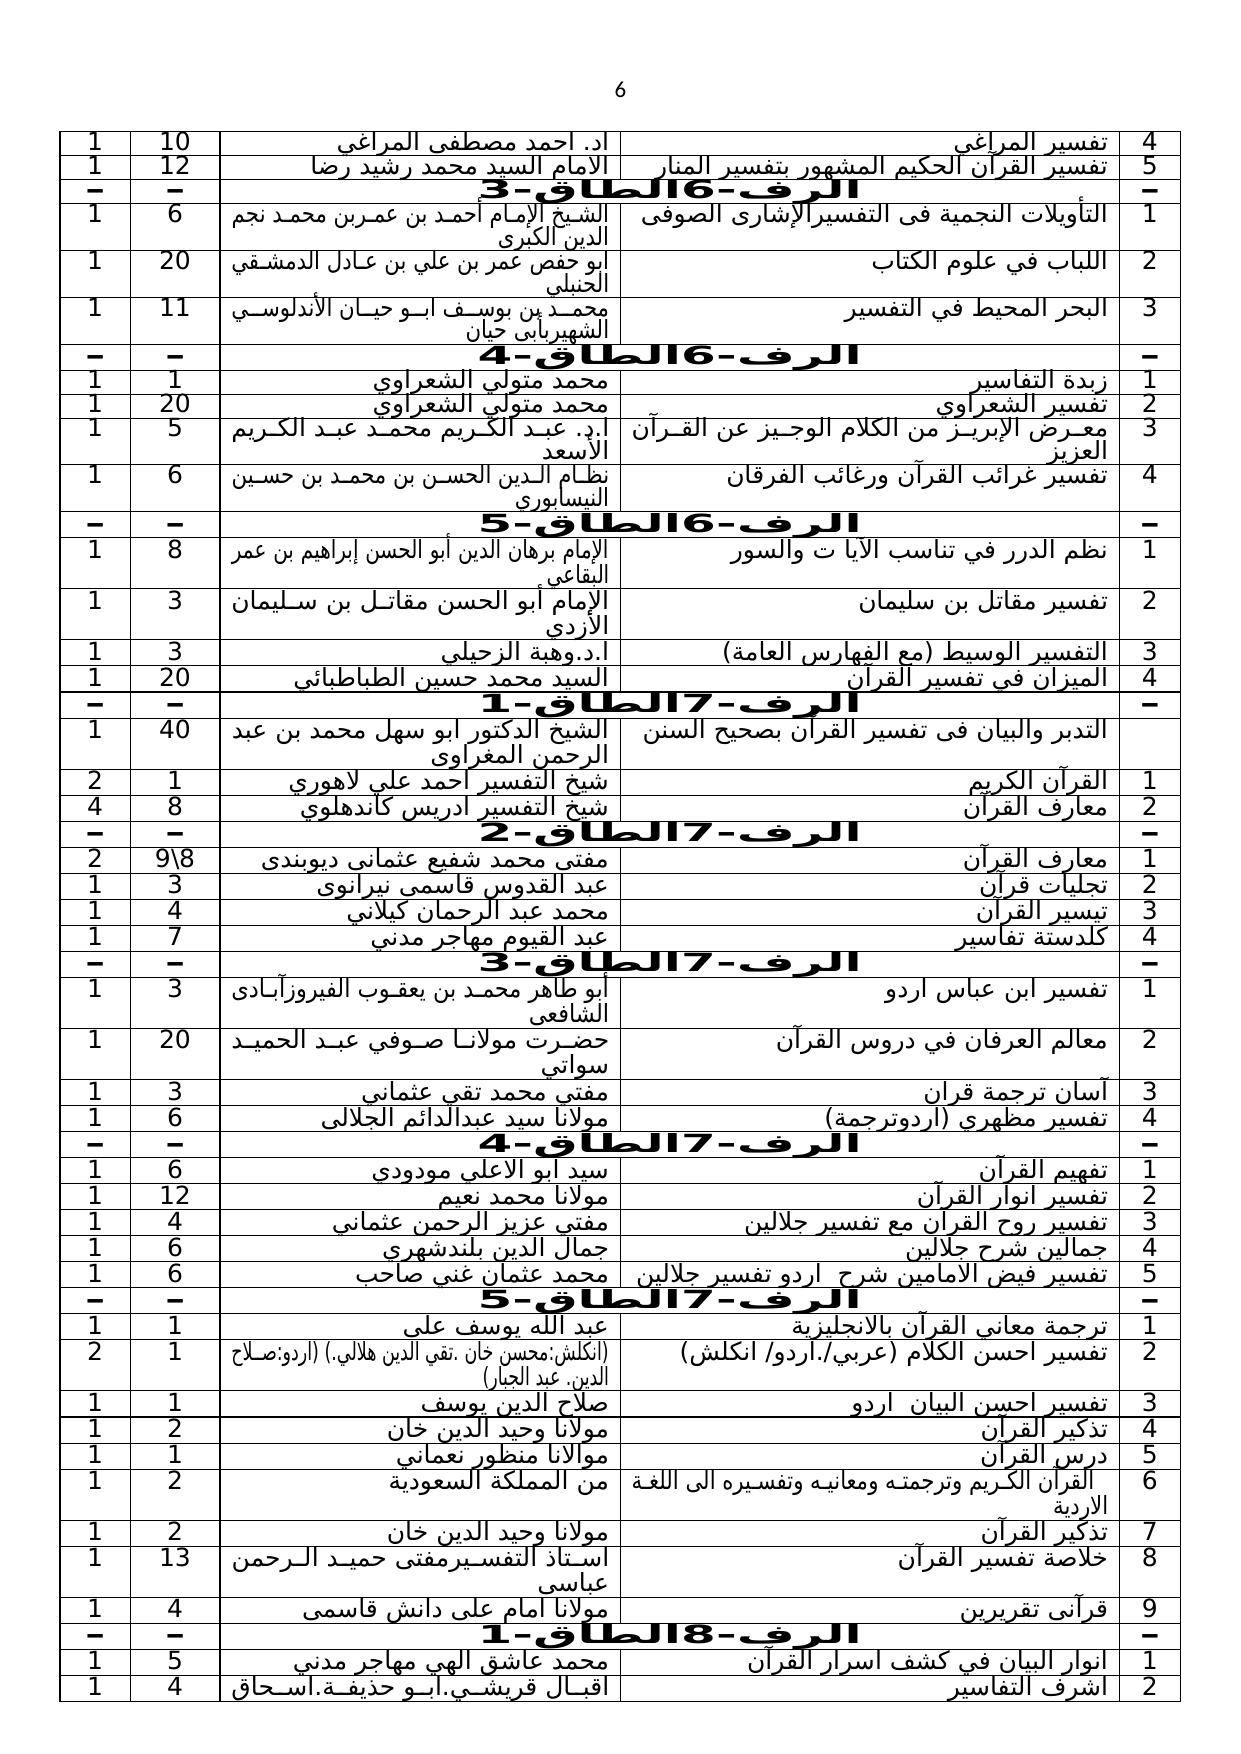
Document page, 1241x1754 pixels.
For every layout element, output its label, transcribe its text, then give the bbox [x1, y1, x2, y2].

table_cell 1 [1120, 770, 1180, 794]
table_cell قرآنى تقريرين [621, 1598, 1119, 1623]
table_cell اد. احمد مصطفى المراغي [383, 132, 620, 155]
table_cell الرف-7الطاق-1 [221, 693, 831, 717]
table_cell ا.د. عبد الكريم محمد عبد الكريم الأسعد [221, 419, 620, 464]
table_cell 1 [61, 419, 130, 464]
table_cell تجليات قرآن [621, 874, 1119, 899]
table_cell 1 [61, 298, 130, 343]
table_cell - [131, 822, 219, 847]
table_cell 6 [131, 1106, 219, 1131]
table_cell تفسير ابن عباس اردو [621, 978, 1119, 1028]
table_cell 2 [1120, 589, 1180, 639]
table_cell - [61, 952, 130, 977]
table_cell - [131, 693, 219, 717]
table_cell موالانا منظور نعماني [491, 1444, 620, 1468]
table_cell 1 [61, 1547, 130, 1597]
table_cell ابو حفص عمر بن علي بن عادل الدمشقي الحنبلي [221, 251, 620, 297]
table_cell ا.د.وهبة الزحيلي [221, 640, 620, 665]
table_cell 4 [1120, 1418, 1180, 1442]
table_cell اللباب في علوم الكتاب [621, 251, 1119, 297]
table_cell 7 [131, 926, 219, 951]
table_cell 6 [131, 1236, 219, 1261]
table_cell 3 [1120, 298, 1180, 343]
table_cell مفتي محمد تقي عثماني [221, 1080, 620, 1105]
table_cell - [131, 1132, 219, 1157]
table_cell مولانا امام على دانش قاسمى [221, 1598, 620, 1623]
table_cell 5 [131, 419, 219, 464]
table_cell القرآن الكريم [997, 770, 1096, 794]
table_cell 2 [1120, 395, 1180, 417]
table_cell 5 [1120, 1444, 1180, 1468]
table_cell البحر المحيط في التفسير [621, 298, 1119, 343]
table_cell سيد ابو الاعلي مودودي [221, 1158, 620, 1183]
table_cell معارف القرآن [621, 796, 1017, 821]
table_cell تفسير انوار القرآن [621, 1184, 1119, 1209]
table_cell - [1120, 952, 1180, 977]
table_cell نظم الدرر في تناسب الآيا ت والسور [621, 538, 1119, 588]
table_cell الرف-7الطاق-5 [221, 1288, 1119, 1313]
table_cell 1 [131, 1391, 219, 1416]
table_cell 1 [61, 1676, 130, 1701]
table_cell 1 [1120, 1314, 1180, 1339]
table_cell الشيخ الدكتور ابو سهل محمد بن عبد الرحمن المغراوى [221, 719, 620, 768]
table_cell محمد عاشق الهي مهاجر مدني [389, 1650, 460, 1675]
table_cell 2 [131, 1470, 219, 1519]
table_cell الرف-7الطاق-2 [221, 822, 831, 847]
table_cell 2 [1120, 1184, 1180, 1209]
table_cell 3 [131, 874, 219, 899]
table_cell تذكير القرآن [1008, 1521, 1087, 1546]
table_cell تفسير الشعراوي [980, 395, 1119, 417]
table_cell - [131, 1624, 219, 1649]
table_cell 2 [61, 1340, 130, 1390]
table_cell 20 [131, 251, 219, 297]
table_cell الرف-6الطاق-5 [221, 512, 1119, 537]
table_cell 8\9 [131, 848, 219, 873]
table_cell 1 [1120, 978, 1180, 1028]
table_cell 4 [1120, 666, 1180, 691]
table_cell 9 [1120, 1598, 1180, 1623]
table_cell 1 [1120, 1650, 1180, 1675]
table_cell محمد متولي الشعراوي [221, 395, 462, 417]
table_cell 1 [61, 1210, 130, 1235]
table_cell 1 [61, 538, 130, 588]
table_cell موالانا منظور نعماني [221, 1444, 500, 1468]
table_cell 1 [61, 1418, 130, 1442]
table_cell 4 [131, 900, 219, 925]
table_cell معرض الإبريز من الكلام الوجيز عن القرآن العزيز [621, 419, 1119, 464]
table_cell الرف-8الطاق-1 [805, 1624, 1119, 1649]
table_cell 1 [61, 719, 130, 768]
table_cell معالم العرفان في دروس القرآن [621, 1029, 1119, 1079]
table_cell درس القرآن [1011, 1444, 1119, 1468]
table_cell الميزان في تفسير القرآن [621, 666, 1119, 691]
table_cell 3 [131, 978, 219, 1028]
table_cell الرف-7الطاق-1 [815, 693, 1119, 717]
table_cell 3 [1120, 419, 1180, 464]
table_cell 1 [61, 1106, 130, 1131]
table_cell 1 [61, 1444, 130, 1468]
table_cell 2 [1120, 796, 1180, 821]
table_cell 1 [61, 874, 130, 899]
table_cell تفسير غرائب القرآن ورغائب الفرقان [621, 465, 1119, 511]
table_cell 2 [61, 848, 130, 873]
table_cell 13 [131, 1547, 219, 1597]
table_cell - [131, 180, 219, 203]
table_cell الرف-6الطاق-4 [221, 345, 831, 369]
table_cell 1 [131, 770, 219, 794]
table_cell - [1120, 1288, 1180, 1313]
table_cell 10 [131, 132, 219, 155]
table_cell - [131, 952, 219, 977]
table_cell مفتي عزيز الرحمن عثماني [221, 1210, 620, 1235]
table_cell 6 [131, 1262, 219, 1287]
table_cell 1 [61, 1598, 130, 1623]
table_cell 1 [61, 1521, 130, 1546]
table_cell محمد عثمان غني صاحب [221, 1262, 620, 1287]
table_cell تفسير المراغي [621, 132, 1025, 155]
table_cell - [1120, 822, 1180, 847]
table_cell 5 [1120, 156, 1180, 179]
table_cell محمد متولي الشعراوي [221, 371, 462, 393]
table_cell 1 [61, 666, 130, 691]
table_cell 2 [131, 1521, 219, 1546]
table_cell 1 [61, 1470, 130, 1519]
table_cell التفسير الوسيط (مع الفهارس العامة) [621, 640, 1119, 665]
table_cell 2 [61, 770, 130, 794]
table_cell 4 [1120, 1106, 1180, 1131]
table_cell الإمام أبو الحسن مقاتل بن سليمان الأزدي [221, 589, 620, 639]
table_cell 1 [61, 371, 130, 393]
table_cell 3 [1120, 1080, 1180, 1105]
table_cell الإمام برهان الدين أبو الحسن إبراهيم بن عمر البقاعي [221, 538, 620, 588]
table_cell 20 [131, 395, 219, 417]
table_cell 1 [61, 1391, 130, 1416]
table_cell 1 [61, 465, 130, 511]
table_cell السيد محمد حسين الطباطبائي [221, 666, 620, 691]
table_cell (انكلش:محسن خان .تقي الدين هلالي.) (اردو:صلاح الدين. عبد الجبار) [221, 1340, 620, 1390]
table_cell الامام السيد محمد رشيد رضا [221, 156, 620, 179]
table_cell [1120, 719, 1180, 768]
table_cell 1 [131, 1340, 219, 1390]
table_cell شيخ التفسير احمد علي لاهوري [484, 770, 620, 794]
table_cell 1 [1120, 204, 1180, 250]
table_cell عبد القدوس قاسمى نيرانوى [221, 874, 620, 899]
table_cell 3 [1120, 900, 1180, 925]
table_cell محمد عبد الرحمان كيلاني [475, 900, 620, 925]
table_cell - [131, 1288, 219, 1313]
table_cell اشرف التفاسير [621, 1676, 1119, 1701]
table_cell تيسير القرآن [1004, 900, 1119, 925]
table_cell 2 [1120, 251, 1180, 297]
table_cell - [1120, 345, 1180, 369]
table_cell 1 [61, 1029, 130, 1079]
table_cell مولانا سيد عبدالدائم الجلالى [221, 1106, 620, 1131]
table_cell صلاح الدين يوسف [221, 1391, 620, 1416]
table_cell 1 [61, 156, 130, 179]
table_cell 4 [131, 1210, 219, 1235]
table_cell - [131, 512, 219, 537]
table_cell 1 [1120, 538, 1180, 588]
table_cell مولانا وحيد الدين خان [221, 1418, 620, 1442]
table_cell 4 [1120, 465, 1180, 511]
table_cell محمد عاشق الهي مهاجر مدني [453, 1650, 620, 1675]
table_cell - [61, 693, 130, 717]
table_cell مفتى محمد شفيع عثمانى ديوبندى [221, 848, 620, 873]
table_cell 6 [131, 465, 219, 511]
table_cell - [1120, 180, 1180, 203]
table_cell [221, 1676, 620, 1701]
table_cell - [1120, 512, 1180, 537]
table_cell محمد متولي الشعراوي [417, 395, 620, 417]
table_cell حضرت مولانا صوفي عبد الحميد سواتي [221, 1029, 620, 1079]
table_cell 20 [131, 1029, 219, 1079]
table_cell محمد متولي الشعراوي [417, 371, 620, 393]
table_cell 3 [1120, 1210, 1180, 1235]
table_cell 1 [61, 132, 130, 155]
table_cell 6 [131, 1158, 219, 1183]
table_cell الشيخ الإمام أحمد بن عمربن محمد نجم الدين الكبرى [221, 204, 620, 250]
table_cell الرف-8الطاق-1 [221, 1624, 831, 1649]
table_cell محمد بن بوسف ابو حيان الأندلوسي الشهيربأبى حيان [221, 298, 620, 343]
table_cell 3 [131, 640, 219, 665]
table_cell استاذ التفسيرمفتى حميد الرحمن عباسى [221, 1547, 620, 1597]
table_cell شيخ التفسير ادريس كاندهلوي [221, 796, 335, 821]
table_cell 3 [131, 589, 219, 639]
table_cell 1 [61, 1184, 130, 1209]
table_cell - [1120, 1624, 1180, 1649]
table_cell تذكير القرآن [621, 1521, 1035, 1546]
table_cell 1 [61, 926, 130, 951]
table_cell مولانا وحيد الدين خان [221, 1521, 620, 1546]
table_cell عبد الله يوسف على [221, 1314, 620, 1339]
table_cell 40 [131, 719, 219, 768]
table_cell معارف القرآن [621, 848, 1017, 873]
table_cell تفسير القرآن الحكيم المشهور بتفسير المنار [897, 156, 1025, 179]
table_cell محمد عبد الرحمان كيلاني [221, 900, 488, 925]
table_cell 5 [131, 1650, 219, 1675]
table_cell 1 [1120, 1158, 1180, 1183]
table_cell الرف-6الطاق-3 [221, 180, 831, 203]
table_cell 4 [1120, 1236, 1180, 1261]
table_cell عبد القيوم مهاجر مدني [466, 926, 553, 951]
table_cell 8 [131, 796, 219, 821]
table_cell 1 [61, 640, 130, 665]
table_cell تفسير فيض الامامين شرح اردو تفسير جلالين [621, 1262, 1119, 1287]
table_cell 1 [61, 395, 130, 417]
table_cell 7 [1120, 1521, 1180, 1546]
table_cell - [131, 345, 219, 369]
table_cell معارف القرآن [991, 848, 1119, 873]
table_cell 6 [1120, 1470, 1180, 1519]
table_cell 11 [131, 298, 219, 343]
table_cell جمالين شرح جلالين [621, 1236, 1119, 1261]
table_cell درس القرآن [621, 1444, 1034, 1468]
table_cell - [61, 180, 130, 203]
table_cell القرآن الكريم [1073, 770, 1119, 794]
table_cell 4 [1120, 132, 1180, 155]
table_cell تفسير مقاتل بن سليمان [621, 589, 1119, 639]
table_cell القرآن الكريم وترجمته ومعانيه وتفسيره الى اللغة الاردية [621, 1470, 1119, 1519]
table_cell نظام الدين الحسن بن محمد بن حسين النيسابوري [221, 465, 620, 511]
table_cell خلاصة تفسير القرآن [621, 1547, 1119, 1597]
table_cell تذكير القرآن [1060, 1418, 1119, 1442]
table_cell عبد القيوم مهاجر مدني [221, 926, 473, 951]
table_cell أبو طاهر محمد بن يعقوب الفيروزآبادى الشافعى [221, 978, 620, 1028]
table_cell تفهيم القرآن [621, 1158, 1119, 1183]
table_cell تذكير القرآن [1057, 1521, 1119, 1546]
table_cell 12 [131, 1184, 219, 1209]
table_cell 4 [131, 1598, 219, 1623]
table_cell انوار البيان في كشف اسرار القرآن [621, 1650, 801, 1675]
table_cell 1 [1120, 848, 1180, 873]
table_cell 12 [131, 156, 219, 179]
table_cell 1 [131, 371, 219, 393]
table_cell معارف القرآن [991, 796, 1119, 821]
table_cell تفسير مظهري (اردوترجمة) [621, 1106, 1119, 1131]
table_cell تذكير القرآن [1011, 1418, 1087, 1442]
table_cell تفسير احسن البيان اردو [621, 1391, 1119, 1416]
table_cell زبدة التفاسير [621, 371, 1119, 393]
table_cell 3 [131, 1080, 219, 1105]
table_cell 5 [1120, 1262, 1180, 1287]
table_cell جمال الدين بلندشهري [221, 1236, 620, 1261]
table_cell تفسير احسن الكلام (عربي/.اردو/ انكلش) [621, 1340, 1119, 1390]
table_cell عبد القيوم مهاجر مدني [522, 926, 620, 951]
table_cell تذكير القرآن [621, 1418, 1035, 1442]
table_cell تفسير القرآن الحكيم المشهور بتفسير المنار [1001, 156, 1119, 179]
table_cell 2 [1120, 1029, 1180, 1079]
table_cell الرف-7الطاق-4 [221, 1132, 1119, 1157]
table_cell - [1120, 1132, 1180, 1157]
table_cell 1 [61, 1158, 130, 1183]
table_cell ترجمة معاني القرآن بالانجليزية [621, 1314, 1119, 1339]
table_cell الرف-6الطاق-4 [810, 345, 1119, 369]
table_cell 1 [131, 1444, 219, 1468]
table_cell 20 [131, 666, 219, 691]
table_cell 8 [131, 538, 219, 588]
table_cell تفسير المراغي [1000, 132, 1119, 155]
table_cell القرآن الكريم [621, 770, 1016, 794]
table_cell 1 [61, 1314, 130, 1339]
table_cell الرف-7الطاق-2 [805, 822, 1119, 847]
table_cell 6 [131, 204, 219, 250]
table_cell شيخ التفسير ادريس كاندهلوي [324, 796, 544, 821]
table_cell 8 [1120, 1547, 1180, 1597]
table_cell انوار البيان في كشف اسرار القرآن [775, 1650, 1119, 1675]
table_cell - [61, 822, 130, 847]
table_cell - [61, 1288, 130, 1313]
table_cell محمد عاشق الهي مهاجر مدني [221, 1650, 396, 1675]
table_cell 2 [131, 1418, 219, 1442]
table_cell 1 [61, 1650, 130, 1675]
table_cell 1 [61, 978, 130, 1028]
table_cell 1 [1120, 371, 1180, 393]
table_cell 1 [61, 1080, 130, 1105]
table_cell - [1120, 693, 1180, 717]
table_cell تفسير الشعراوي [621, 395, 1025, 417]
table_cell - [61, 345, 130, 369]
table_cell شيخ التفسير ادريس كاندهلوي [481, 796, 620, 821]
table_cell - [61, 1132, 130, 1157]
table_cell - [61, 512, 130, 537]
table_cell 1 [61, 589, 130, 639]
table_cell تفسير القرآن الحكيم المشهور بتفسير المنار [621, 156, 874, 179]
table_cell 3 [1120, 1391, 1180, 1416]
table_cell مولانا محمد نعيم [221, 1184, 620, 1209]
table_cell 2 [1120, 874, 1180, 899]
table_cell 3 [1120, 640, 1180, 665]
table_cell اد. احمد مصطفى المراغي [221, 132, 408, 155]
table_cell 1 [61, 251, 130, 297]
table_cell الرف-7الطاق-3 [805, 952, 1119, 977]
table_cell التأويلات النجمية فى التفسيرالإشارى الصوفى [621, 204, 1119, 250]
table_cell آسان ترجمة قران [621, 1080, 1119, 1105]
table_cell 2 [1120, 1676, 1180, 1701]
table_cell 1 [61, 1262, 130, 1287]
table_cell كلدستة تفاسير [621, 926, 1119, 951]
table_cell 4 [131, 1676, 219, 1701]
table_cell 1 [61, 900, 130, 925]
table_cell 1 [61, 1236, 130, 1261]
table_cell شيخ التفسير احمد علي لاهوري [221, 770, 544, 794]
table_cell من المملكة السعودية [221, 1470, 620, 1519]
table_cell 2 [1120, 1340, 1180, 1390]
table_cell 1 [61, 204, 130, 250]
table_cell تيسير القرآن [621, 900, 1030, 925]
table_cell 4 [61, 796, 130, 821]
table_cell الرف-6الطاق-3 [810, 180, 1119, 203]
table_cell التدبر والبيان فى تفسير القرآن بصحيح السنن [621, 719, 1119, 768]
table_cell تفسير روح القرآن مع تفسير جلالين [621, 1210, 1119, 1235]
table_cell - [61, 1624, 130, 1649]
table_cell الرف-7الطاق-3 [221, 952, 831, 977]
table_cell 1 [131, 1314, 219, 1339]
table_cell 4 [1120, 926, 1180, 951]
